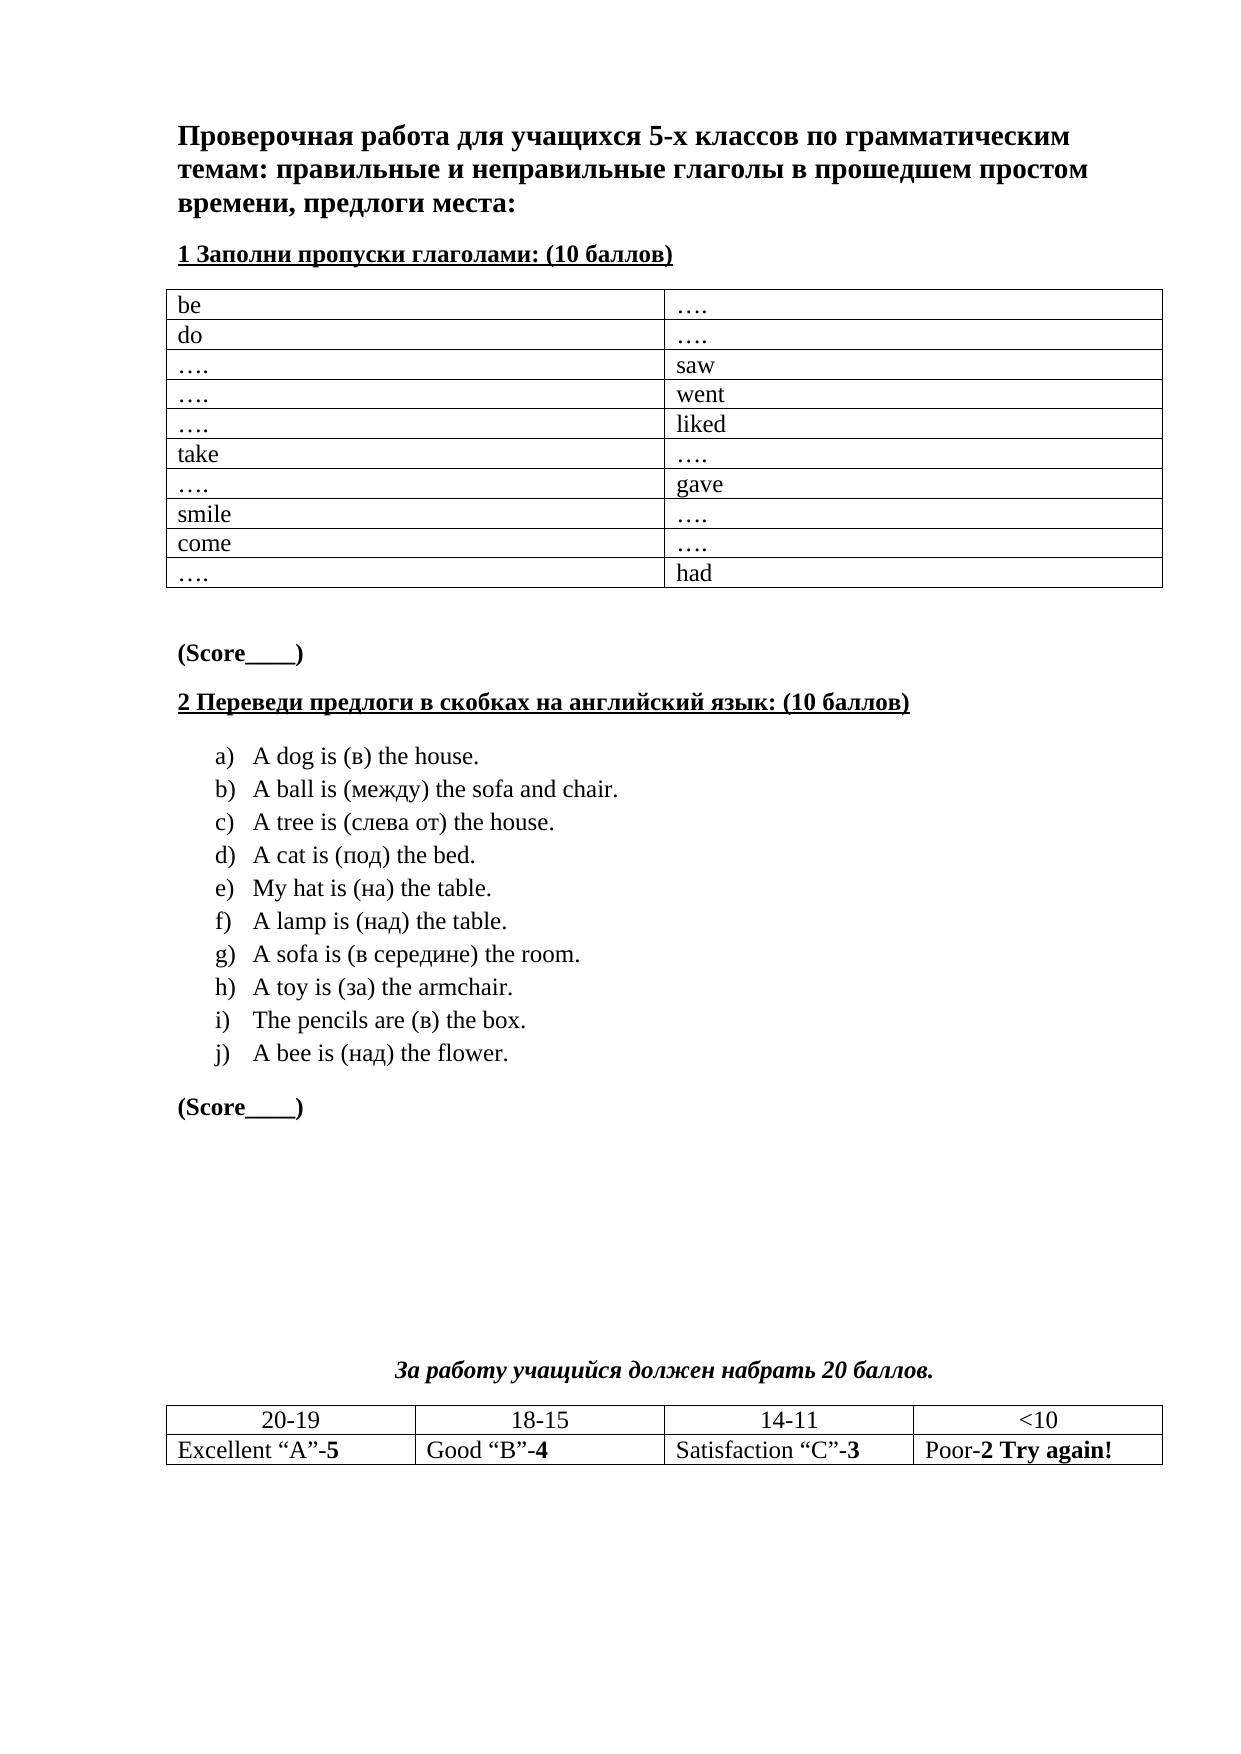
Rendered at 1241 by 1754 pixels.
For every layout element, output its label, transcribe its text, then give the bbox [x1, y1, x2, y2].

text (Score____) [177, 638, 1152, 666]
table_header <10 [914, 1406, 1162, 1434]
table_cell had [665, 558, 1162, 587]
list A dog is (в) the house. [215, 741, 1152, 770]
table_cell Poor-2 Try again! [914, 1435, 1162, 1464]
text 1 Заполни пропуски глаголами: (10 баллов) [177, 239, 1152, 268]
table_header 14-11 [665, 1406, 913, 1434]
table_cell liked [665, 409, 1162, 438]
table_header be [167, 290, 664, 319]
list A cat is (под) the bed. [215, 840, 1152, 869]
table_cell …. [665, 439, 1162, 468]
text За работу учащийся должен набрать 20 баллов. [177, 1355, 1152, 1384]
list A toy is (за) the armchair. [215, 972, 1152, 1001]
list A sofa is (в середине) the room. [215, 939, 1152, 968]
table_header …. [665, 290, 1162, 319]
table_cell saw [665, 350, 1162, 378]
table_cell …. [167, 558, 664, 587]
list The pencils are (в) the box. [215, 1005, 1152, 1034]
table_cell …. [167, 350, 664, 378]
table_cell Satisfaction “C”-3 [665, 1435, 913, 1464]
table_cell Good “B”-4 [416, 1435, 664, 1464]
table_cell went [665, 380, 1162, 408]
table_cell …. [167, 409, 664, 438]
list My hat is (на) the table. [215, 873, 1152, 902]
table_cell …. [665, 499, 1162, 527]
list A lamp is (над) the table. [215, 906, 1152, 935]
table_cell come [167, 529, 664, 557]
table_header 20-19 [167, 1406, 415, 1434]
table_cell …. [167, 469, 664, 498]
list A bee is (над) the flower. [215, 1038, 1152, 1067]
text (Score____) [177, 1092, 1152, 1121]
table_cell do [167, 320, 664, 349]
table_cell gave [665, 469, 1162, 498]
table_cell …. [167, 380, 664, 408]
table_header 18-15 [416, 1406, 664, 1434]
table_cell take [167, 439, 664, 468]
list A tree is (слева от) the house. [215, 807, 1152, 836]
table_cell Excellent “A”-5 [167, 1435, 415, 1464]
table_cell …. [665, 320, 1162, 349]
text Проверочная работа для учащихся 5-х классов по грамматическим темам: правильные и неправильные глаголы в прошедшем простом времени, предлоги места: [177, 118, 1152, 219]
table_cell smile [167, 499, 664, 527]
list A ball is (между) the sofa and chair. [215, 774, 1152, 803]
table_cell …. [665, 529, 1162, 557]
text 2 Переведи предлоги в скобках на английский язык: (10 баллов) [177, 687, 1152, 716]
